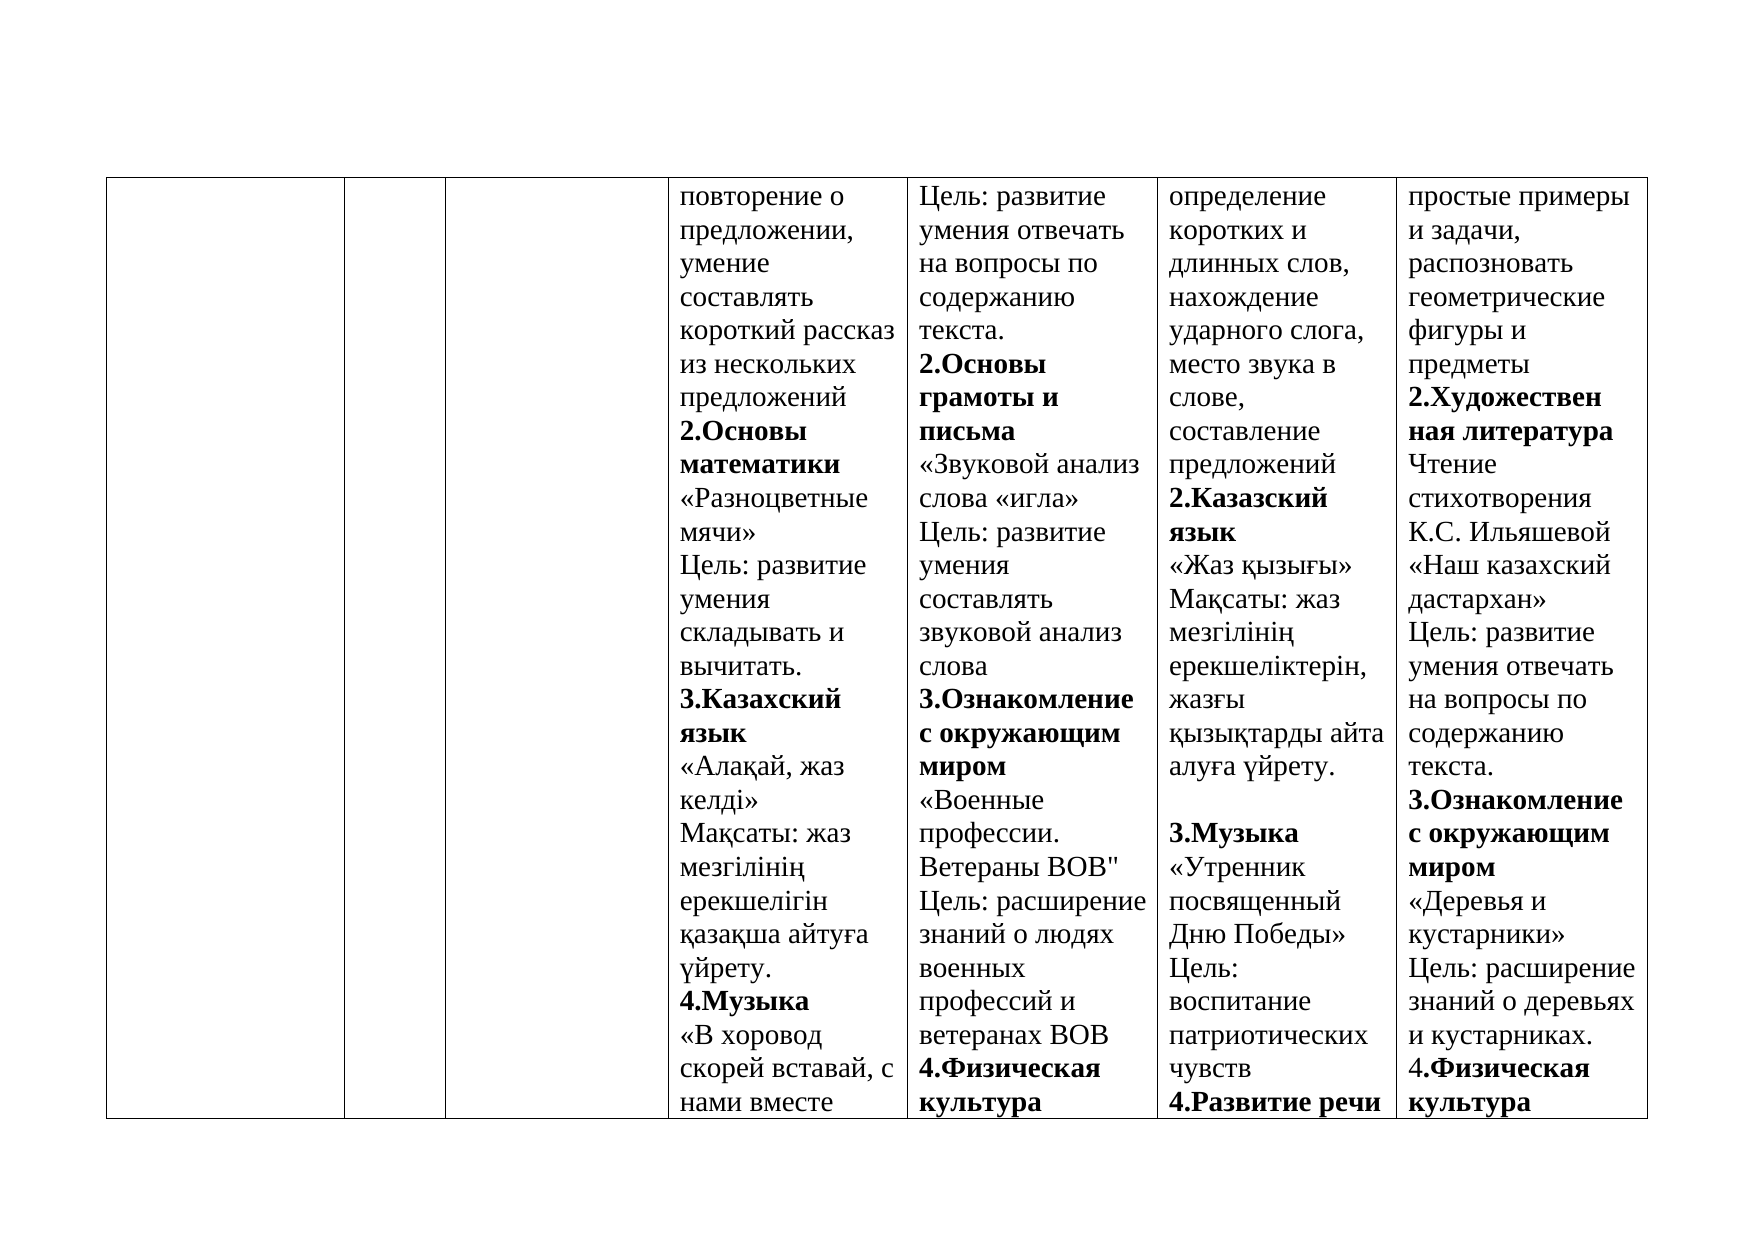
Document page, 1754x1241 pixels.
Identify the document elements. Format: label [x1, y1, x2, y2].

table_cell [446, 178, 668, 1117]
table_cell [1158, 178, 1396, 1117]
table_cell [107, 178, 344, 1117]
table_cell [345, 178, 445, 1117]
table_cell [669, 178, 907, 1117]
table_cell [1397, 178, 1647, 1117]
table_cell [908, 178, 1157, 1117]
